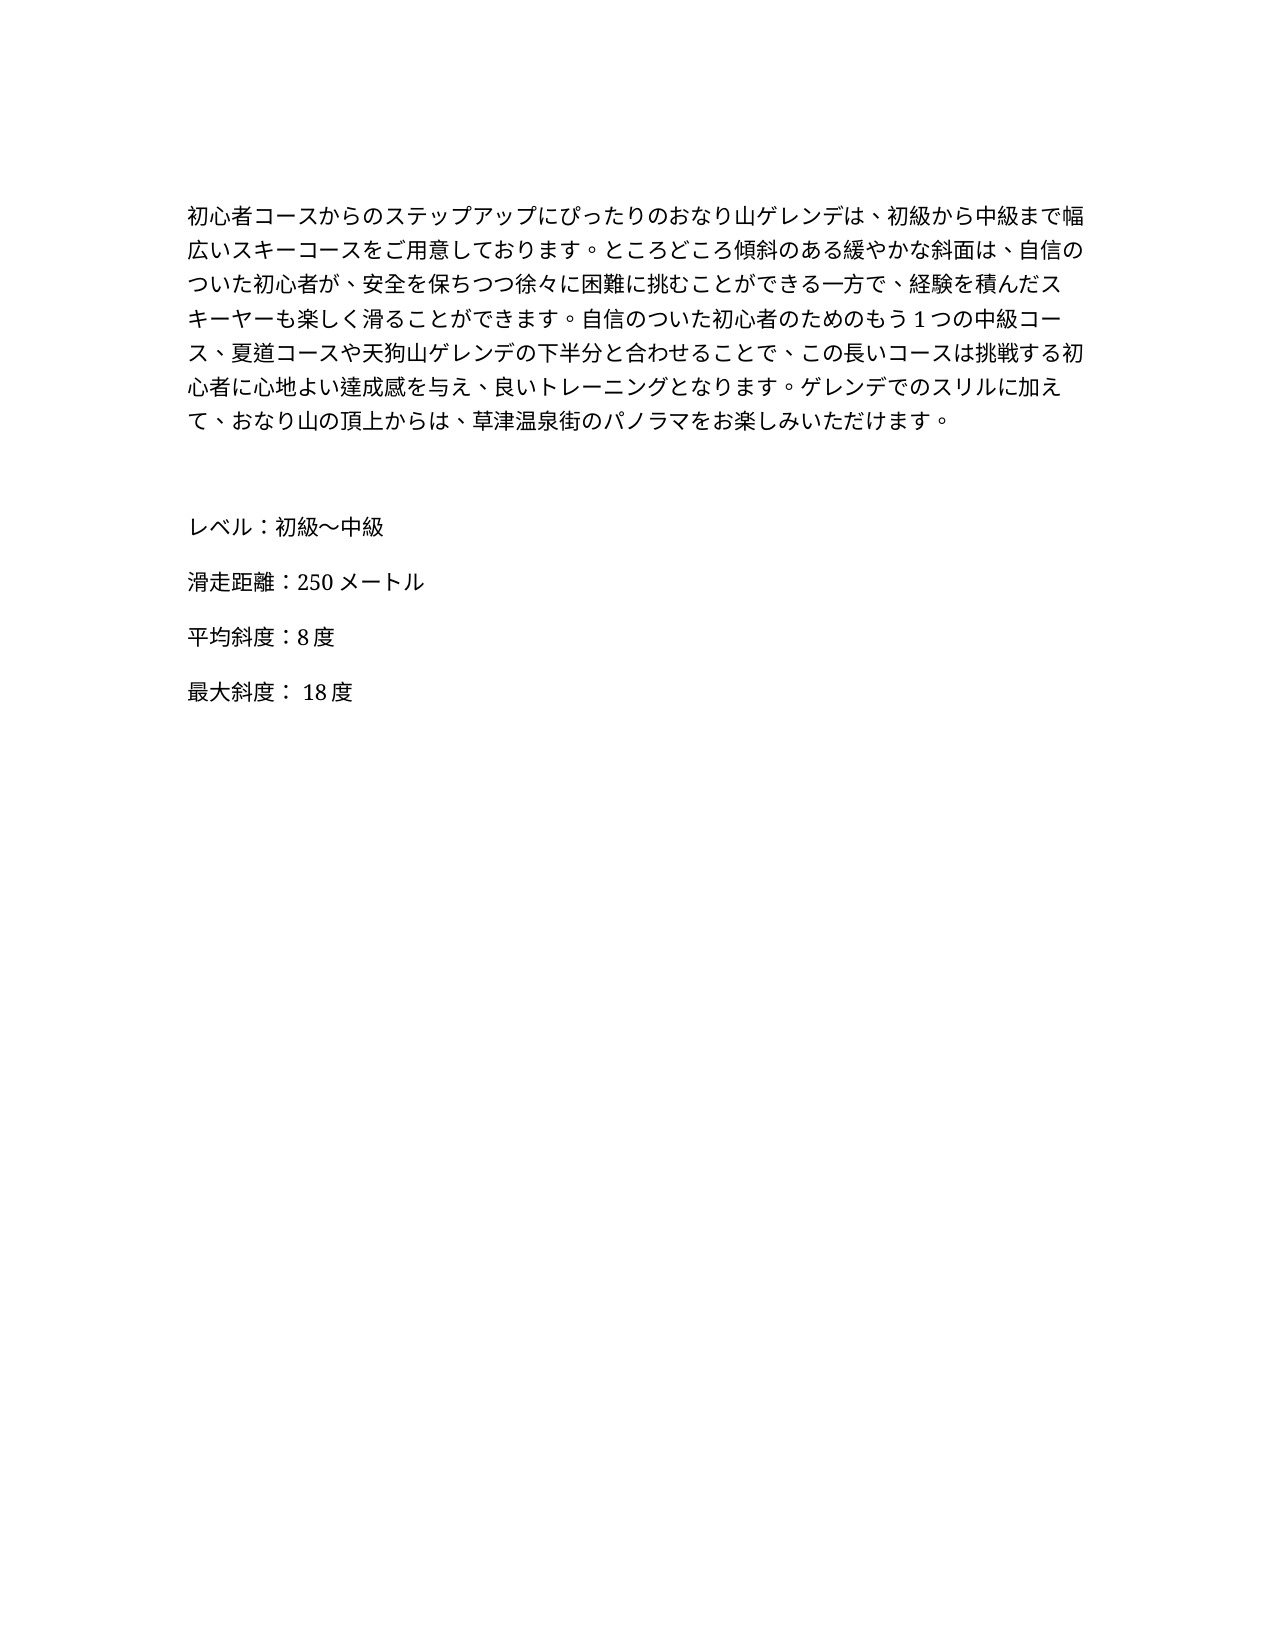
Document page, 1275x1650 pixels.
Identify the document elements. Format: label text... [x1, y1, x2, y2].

text 初心者コースからのステップアップにぴったりのおなり山ゲレンデは、初級から中級まで幅広いスキーコースをご用意しております。ところどころ傾斜のある緩やかな斜面は、自信のついた初心者が、安全を保ちつつ徐々に困難に挑むことができる一方で、経験を積んだスキーヤーも楽しく滑ることができます。自信のついた初心者のためのもう1つの中級コース、夏道コースや天狗山ゲレンデの下半分と合わせることで、この長いコースは挑戦する初心者に心地よい達成感を与え、良いトレーニングとなります。ゲレンデでのスリルに加えて、おなり山の頂上からは、草津温泉街のパノラマをお楽しみいただけます。 [187, 201, 1087, 436]
text 最大斜度： 18度 [187, 677, 1087, 707]
text レベル：初級〜中級 [187, 512, 1087, 542]
text 平均斜度：8度 [187, 622, 1087, 652]
text 滑走距離：250メートル [187, 567, 1087, 597]
